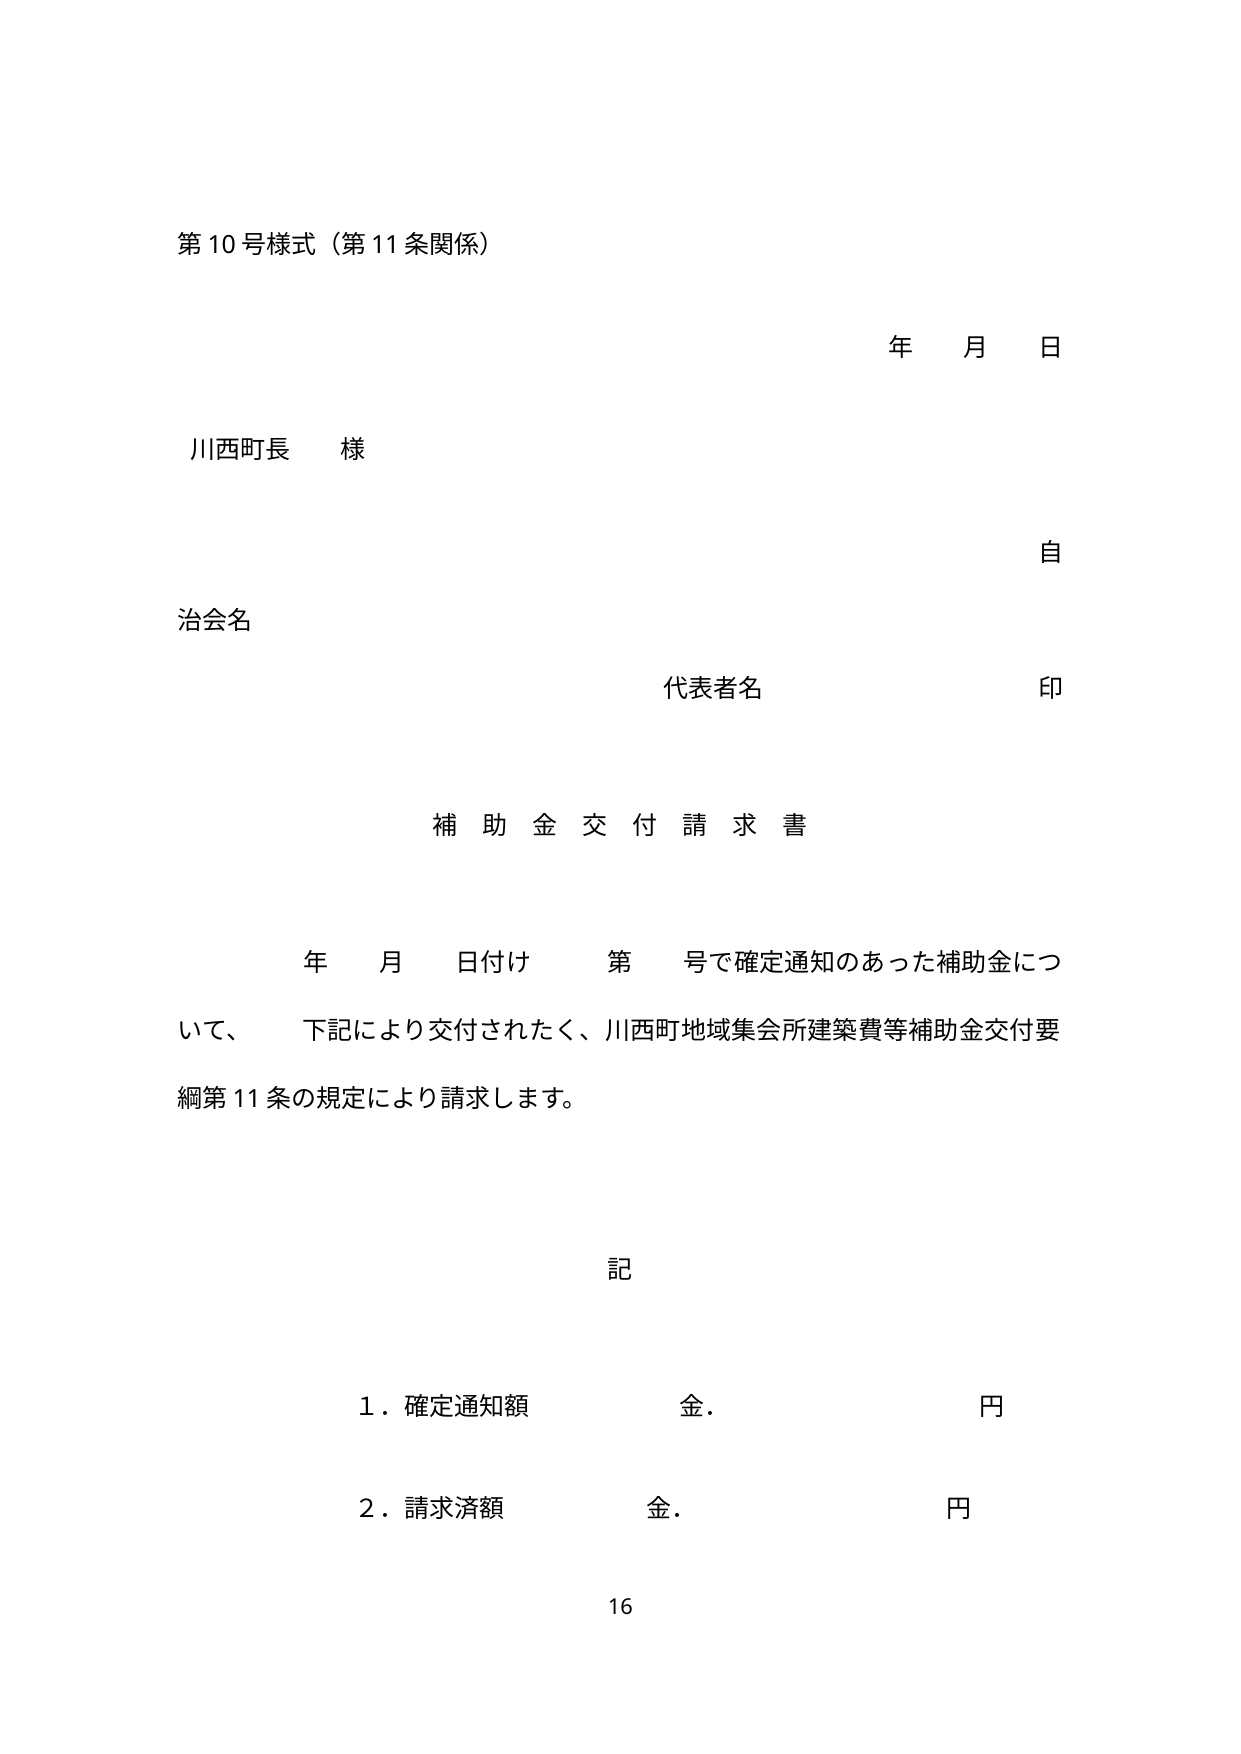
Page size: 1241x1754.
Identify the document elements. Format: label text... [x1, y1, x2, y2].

text 記 [177, 1233, 1063, 1302]
text 代表者名 印 [177, 653, 1063, 721]
text 川西町長 様 [177, 413, 1063, 482]
text 年 月 日付け 第 号で確定通知のあった補助金について、 下記により交付されたく、川西町地域集会所建築費等補助金交付要綱第11条の規定により請求します。 [177, 926, 1063, 1131]
text １．確定通知額 金． 円 [354, 1370, 1063, 1438]
text ２．請求済額 金． 円 [354, 1473, 1063, 1541]
text 第10号様式（第11条関係） [177, 208, 1063, 277]
text 年 月 日 [177, 311, 1063, 379]
text 自治会名 [177, 516, 1063, 653]
text 補 助 金 交 付 請 求 書 [177, 789, 1063, 858]
